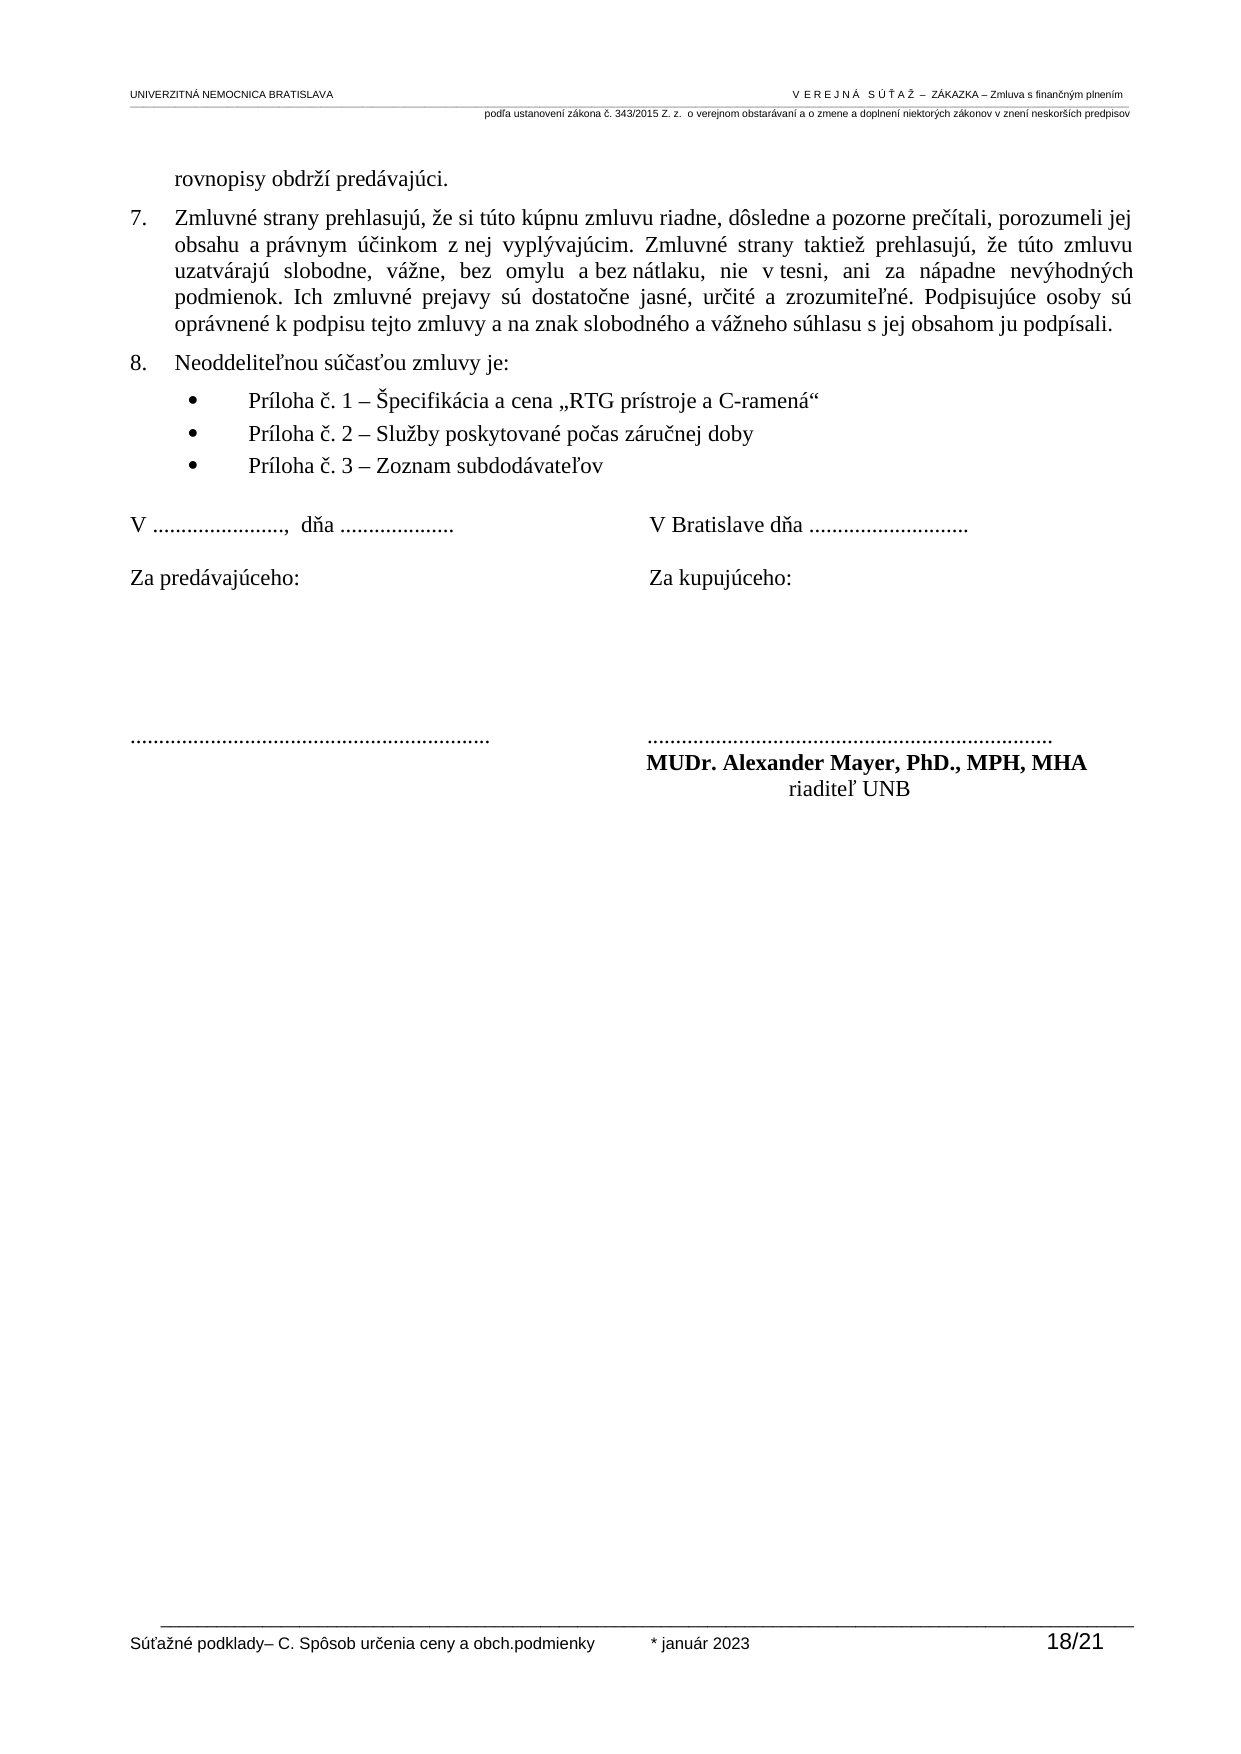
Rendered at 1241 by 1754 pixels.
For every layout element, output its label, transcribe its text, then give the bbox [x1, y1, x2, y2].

list Zmluvné strany prehlasujú, že si túto kúpnu zmluvu riadne, dôsledne a pozorne prečítali, porozumeli jej obsahu a právnym účinkom z nej vyplývajúcim. Zmluvné strany taktiež prehlasujú, že túto zmluvu uzatvárajú slobodne, vážne, bez omylu a bez nátlaku, nie v tesni, ani za nápadne nevýhodných podmienok. Ich zmluvné prejavy sú dostatočne jasné, určité a zrozumiteľné. Podpisujúce osoby sú oprávnené k podpisu tejto zmluvy a na znak slobodného a vážneho súhlasu s jej obsahom ju podpísali. [130, 204, 1134, 336]
text MUDr. Alexander Mayer, PhD., MPH, MHA [130, 749, 1134, 775]
text Za predávajúceho: Za kupujúceho: [130, 564, 1134, 591]
text ............................................................... ....................................................................... [130, 722, 1134, 749]
text V ......................., dňa .................... V Bratislave dňa ............................ [130, 512, 1134, 538]
text riaditeľ UNB [130, 775, 1134, 801]
list Neoddeliteľnou súčasťou zmluvy je: [130, 348, 1134, 375]
text Príloha č. 3 – Zoznam subdodávateľov [189, 453, 1134, 479]
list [130, 165, 1134, 192]
text Príloha č. 1 – Špecifikácia a cena „RTG prístroje a C-ramená“ [189, 387, 1134, 414]
text Príloha č. 2 – Služby poskytované počas záručnej doby [189, 420, 1134, 446]
